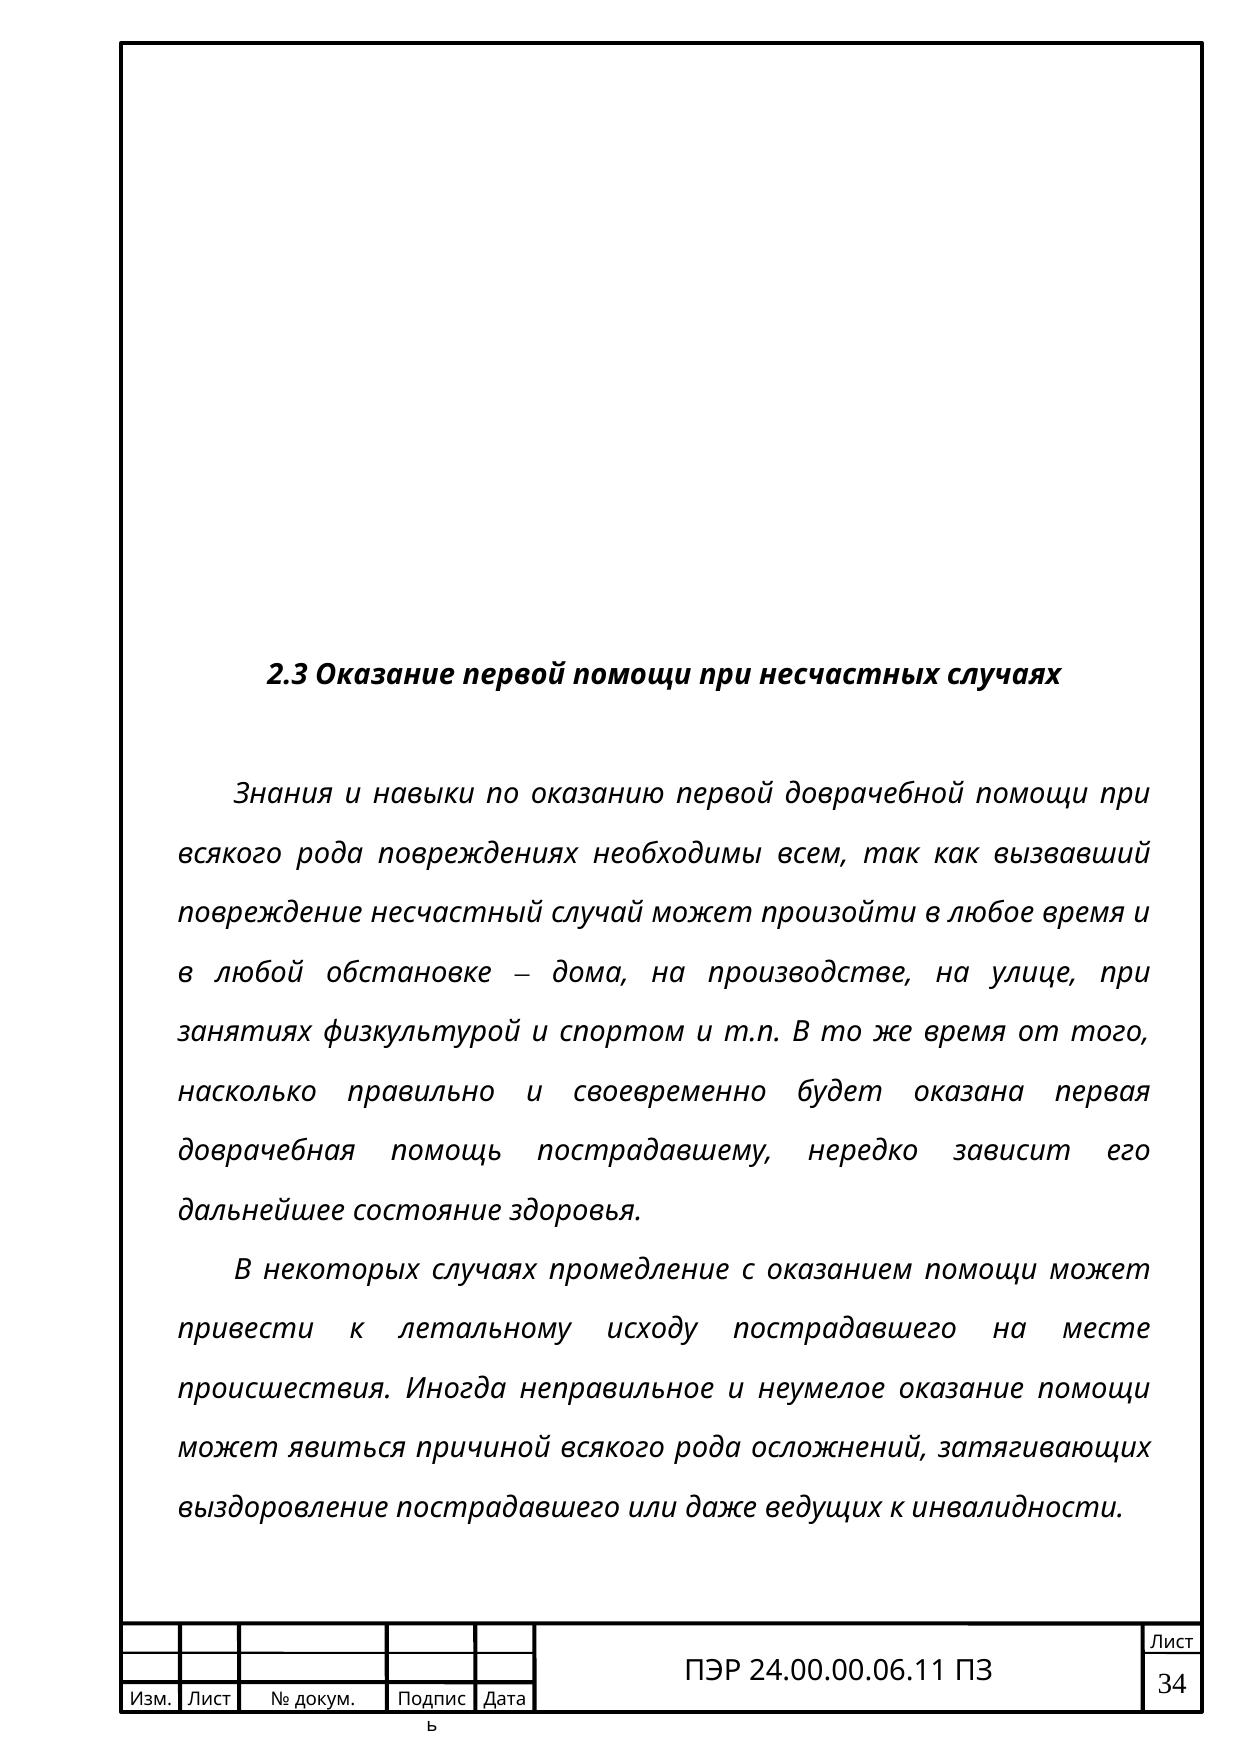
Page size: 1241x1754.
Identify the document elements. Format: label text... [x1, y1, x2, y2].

text Знания и навыки по оказанию первой доврачебной помощи при всякого рода повреждениях необходимы всем, так как вызвавший повреждение несчастный случай может произойти в любое время и в любой обстановке – дома, на производстве, на улице, при занятиях физкультурой и спортом и т.п. В то же время от того, насколько правильно и своевременно будет оказана первая доврачебная помощь пострадавшему, нередко зависит его дальнейшее состояние здоровья. [177, 772, 1152, 1228]
text 2.3 Оказание первой помощи при несчастных случаях [177, 653, 1152, 693]
text В некоторых случаях промедление с оказанием помощи может привести к летальному исходу пострадавшего на месте происшествия. Иногда неправильное и неумелое оказание помощи может явиться причиной всякого рода осложнений, затягивающих выздоровление пострадавшего или даже ведущих к инвалидности. [177, 1248, 1152, 1526]
